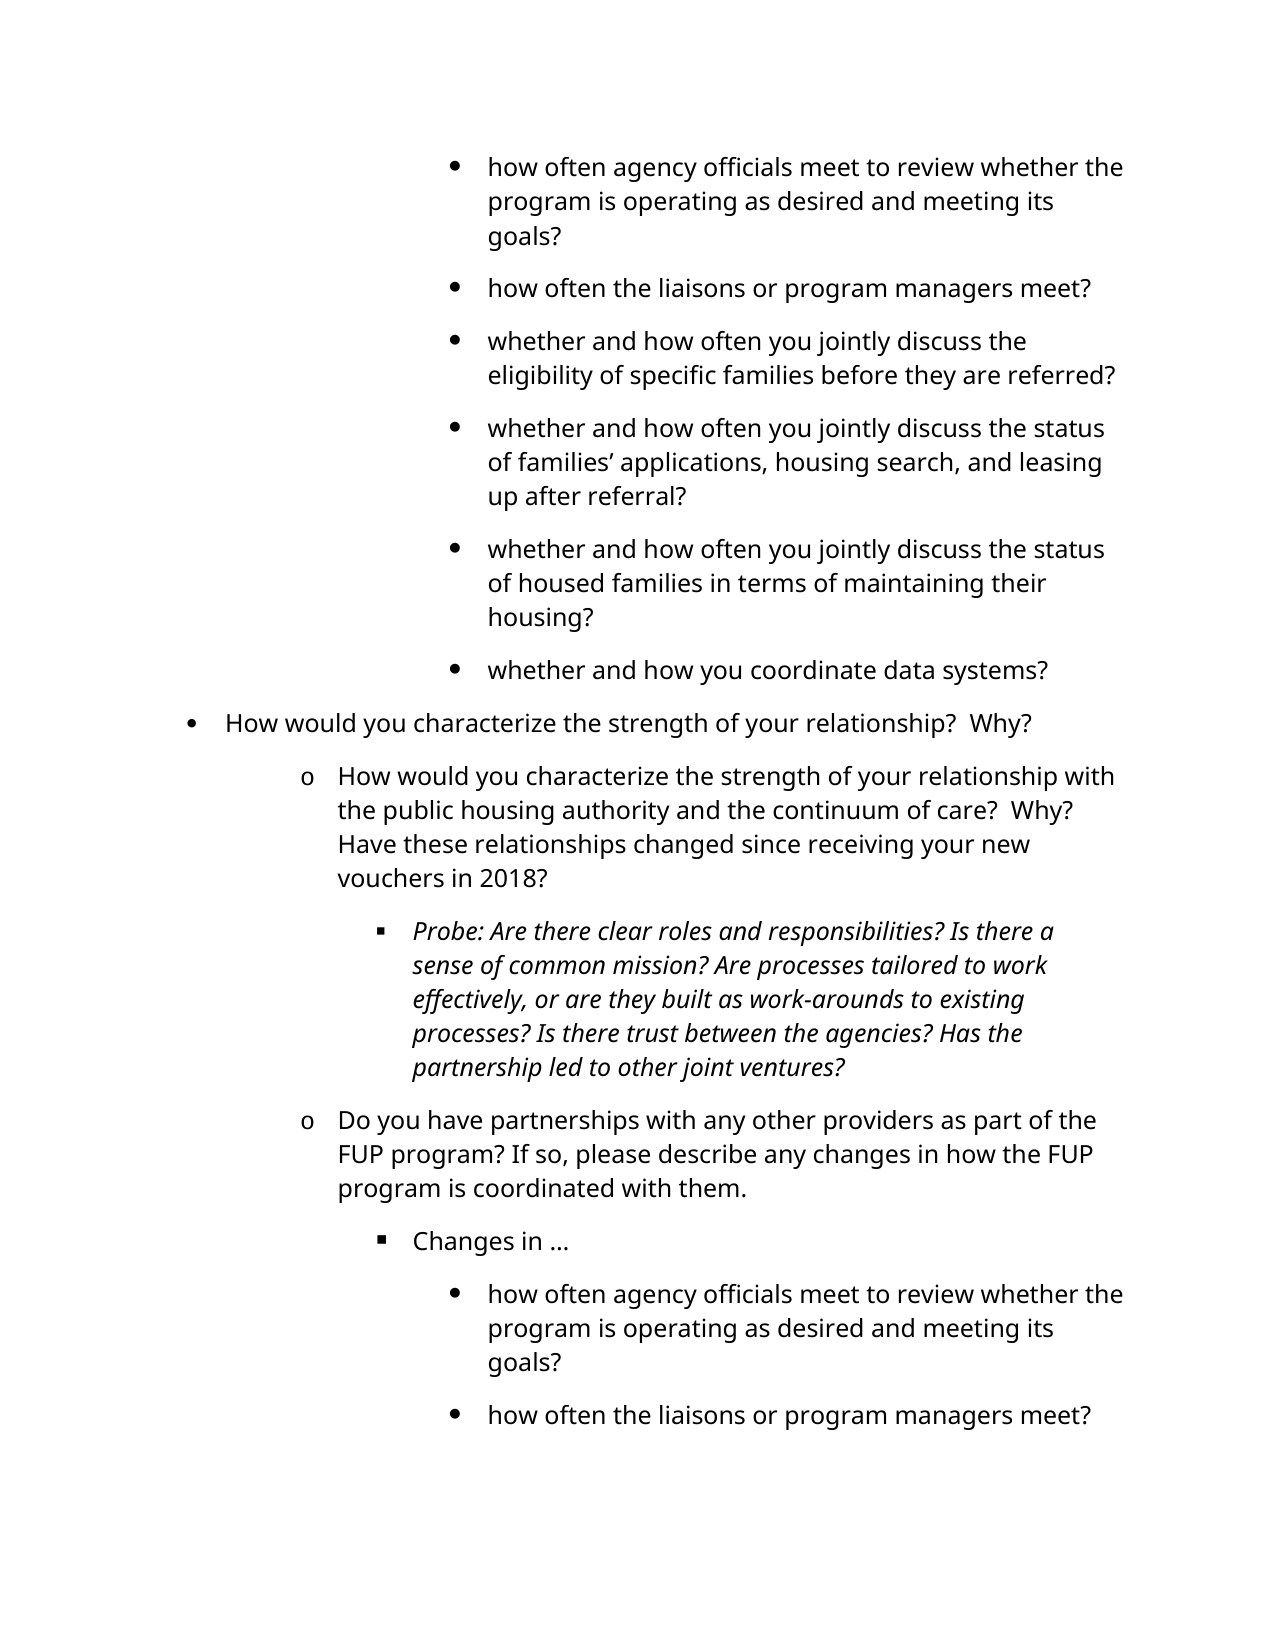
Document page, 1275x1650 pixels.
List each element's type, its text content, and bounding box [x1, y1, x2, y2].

list Probe: Are there clear roles and responsibilities? Is there a sense of common mission? Are processes tailored to work effectively, or are they built as work-arounds to existing processes? Is there trust between the agencies? Has the partnership led to other joint ventures? [375, 913, 1125, 1084]
list Do you have partnerships with any other providers as part of the FUP program? If so, please describe any changes in how the FUP program is coordinated with them. [300, 1102, 1125, 1205]
list how often the liaisons or program managers meet? [450, 271, 1125, 305]
list How would you characterize the strength of your relationship? Why? [187, 705, 1125, 739]
list how often agency officials meet to review whether the program is operating as desired and meeting its goals? [450, 1276, 1125, 1378]
list how often the liaisons or program managers meet? [450, 1397, 1125, 1431]
list whether and how often you jointly discuss the status of families’ applications, housing search, and leasing up after referral? [450, 411, 1125, 513]
list whether and how you coordinate data systems? [450, 652, 1125, 687]
list whether and how often you jointly discuss the eligibility of specific families before they are referred? [450, 324, 1125, 392]
list Changes in … [375, 1223, 1125, 1258]
list how often agency officials meet to review whether the program is operating as desired and meeting its goals? [450, 150, 1125, 252]
list How would you characterize the strength of your relationship with the public housing authority and the continuum of care? Why? Have these relationships changed since receiving your new vouchers in 2018? [300, 758, 1125, 894]
list whether and how often you jointly discuss the status of housed families in terms of maintaining their housing? [450, 532, 1125, 634]
